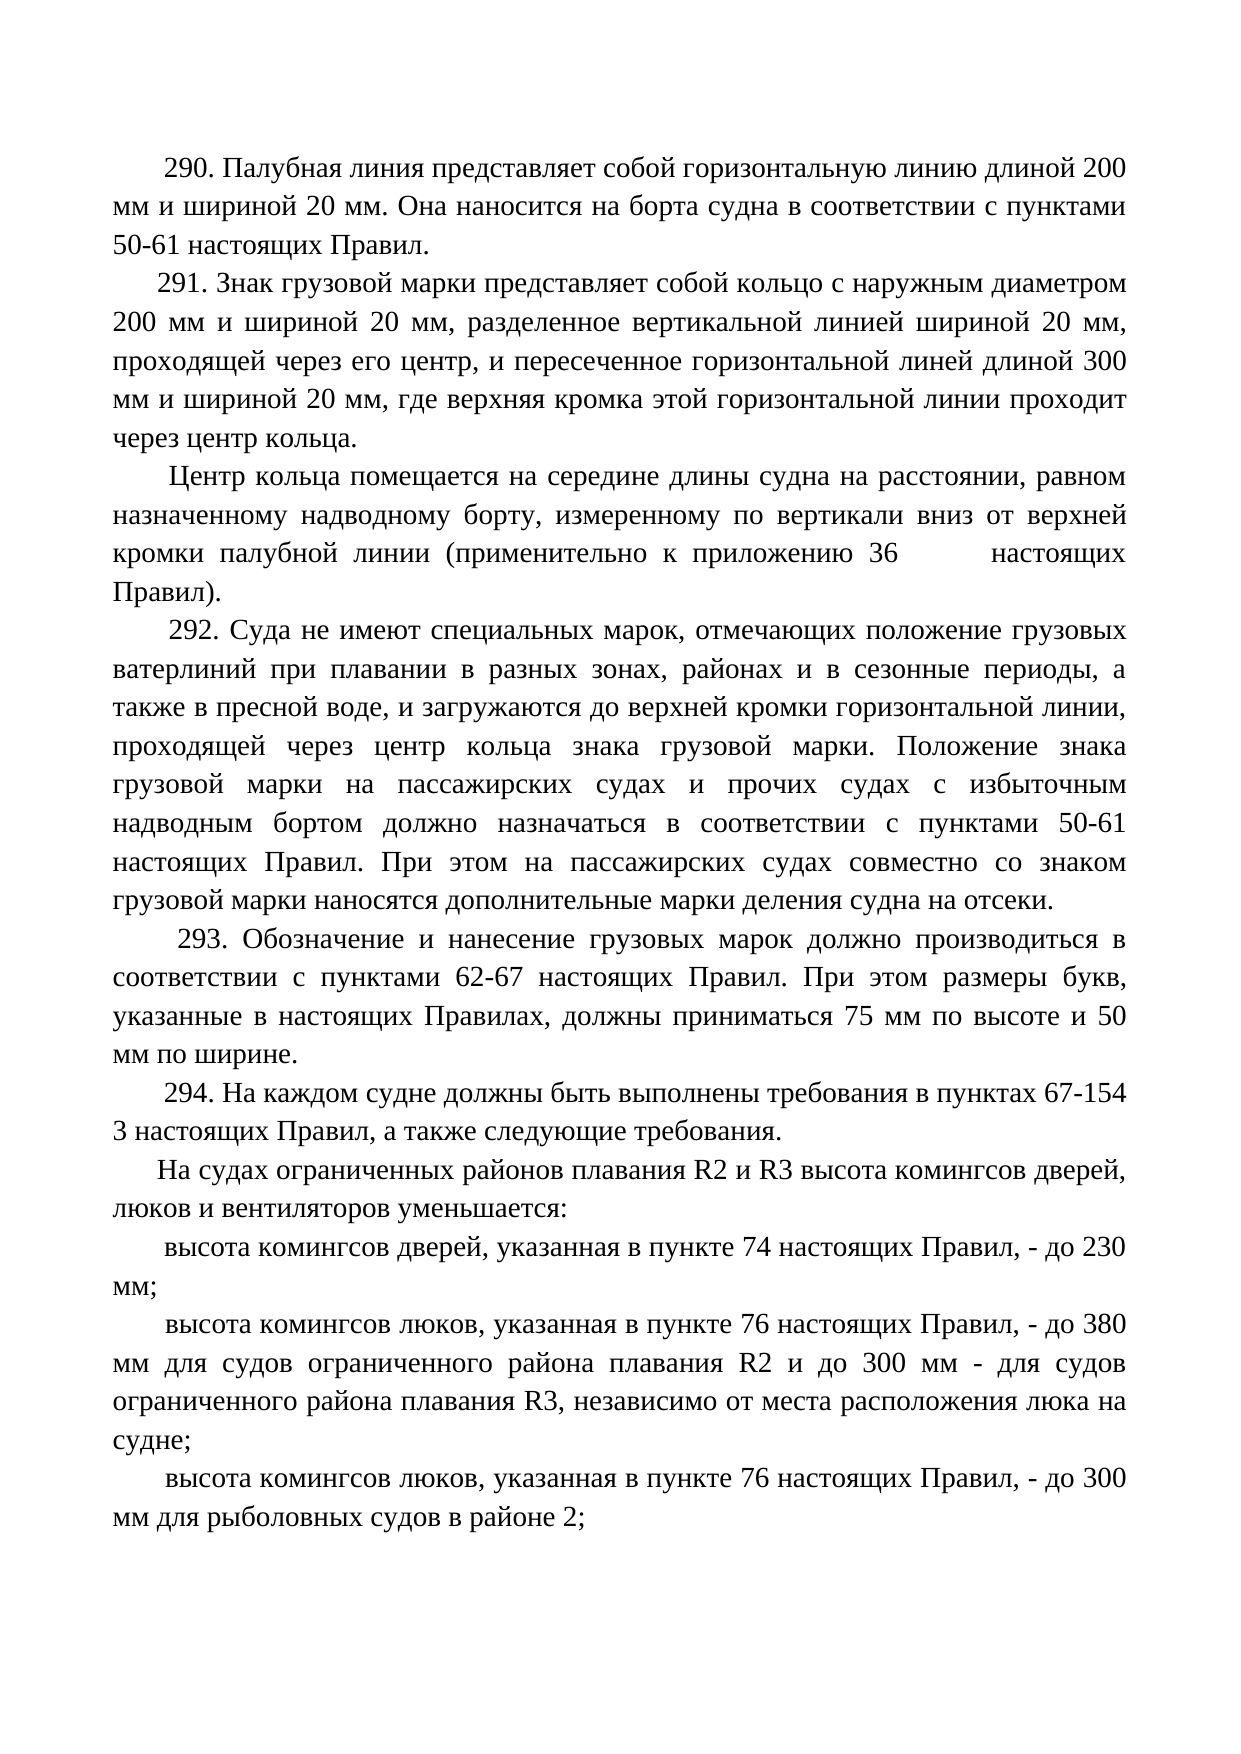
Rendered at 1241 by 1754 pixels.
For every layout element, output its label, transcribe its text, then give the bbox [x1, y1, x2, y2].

text 290. Палубная линия представляет собой горизонтальную линию длиной 200 мм и шириной 20 мм. Она наносится на борта судна в соответствии с пунктами 50-61 настоящих Правил. [112, 150, 1128, 261]
text 292. Суда не имеют специальных марок, отмечающих положение грузовых ватерлиний при плавании в разных зонах, районах и в сезонные периоды, а также в пресной воде, и загружаются до верхней кромки горизонтальной линии, проходящей через центр кольца знака грузовой марки. Положение знака грузовой марки на пассажирских судах и прочих судах с избыточным надводным бортом должно назначаться в соответствии с пунктами 50-61 настоящих Правил. При этом на пассажирских судах совместно со знаком грузовой марки наносятся дополнительные марки деления судна на отсеки. [112, 612, 1128, 916]
text Центр кольца помещается на середине длины судна на расстоянии, равном назначенному надводному борту, измеренному по вертикали вниз от верхней кромки палубной линии (применительно к приложению 36 настоящих Правил). [112, 458, 1128, 607]
text 291. Знак грузовой марки представляет собой кольцо с наружным диаметром 200 мм и шириной 20 мм, разделенное вертикальной линией шириной 20 мм, проходящей через его центр, и пересеченное горизонтальной линей длиной 300 мм и шириной 20 мм, где верхняя кромка этой горизонтальной линии проходит через центр кольца. [112, 266, 1128, 453]
text 294. На каждом судне должны быть выполнены требования в пунктах 67-154 3 настоящих Правил, а также следующие требования. [112, 1075, 1128, 1147]
text На судах ограниченных районов плавания R2 и R3 высота комингсов дверей, люков и вентиляторов уменьшается: [112, 1152, 1128, 1224]
text высота комингсов люков, указанная в пункте 76 настоящих Правил, - до 380 мм для судов ограниченного района плавания R2 и до 300 мм - для судов ограниченного района плавания R3, независимо от места расположения люка на судне; [112, 1306, 1128, 1455]
text высота комингсов люков, указанная в пункте 76 настоящих Правил, - до 300 мм для рыболовных судов в районе 2; [112, 1460, 1128, 1532]
text высота комингсов дверей, указанная в пункте 74 настоящих Правил, - до 230 мм; [112, 1229, 1128, 1301]
text 293. Обозначение и нанесение грузовых марок должно производиться в соответствии с пунктами 62-67 настоящих Правил. При этом размеры букв, указанные в настоящих Правилах, должны приниматься 75 мм по высоте и 50 мм по ширине. [112, 921, 1128, 1070]
